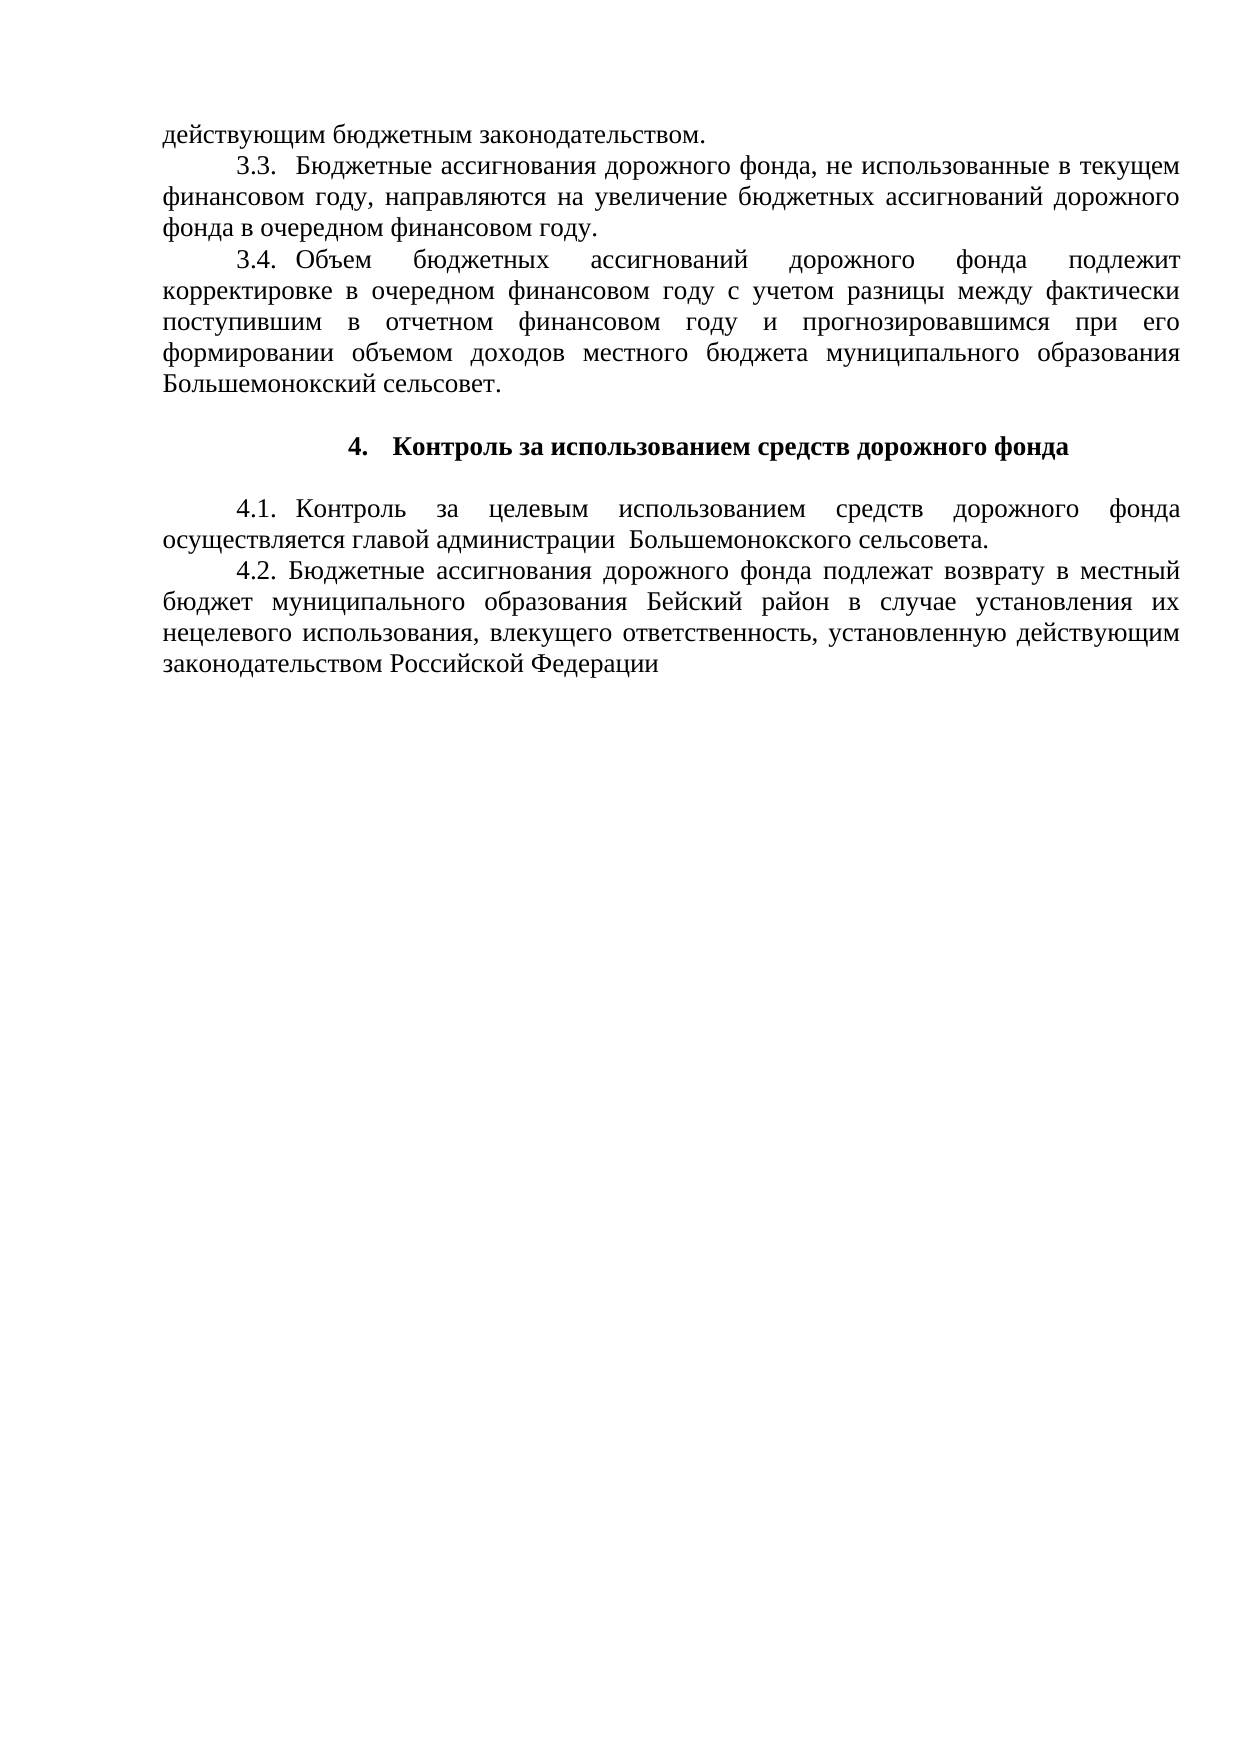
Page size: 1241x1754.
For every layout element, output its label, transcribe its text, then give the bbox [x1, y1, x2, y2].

list Контроль за целевым использованием средств дорожного фонда осуществляется главой администрации Большемонокского сельсовета. [162, 492, 1181, 554]
list Бюджетные ассигнования дорожного фонда, не использованные в текущем финансовом году, направляются на увеличение бюджетных ассигнований дорожного фонда в очередном финансовом году. [162, 149, 1181, 243]
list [162, 118, 1181, 149]
list Объем бюджетных ассигнований дорожного фонда подлежит корректировке в очередном финансовом году с учетом разницы между фактически поступившим в отчетном финансовом году и прогнозировавшимся при его формировании объемом доходов местного бюджета муниципального образования Большемонокский сельсовет. [162, 243, 1181, 398]
text 4.2. Бюджетные ассигнования дорожного фонда подлежат возврату в местный бюджет муниципального образования Бейский район в случае установления их нецелевого использования, влекущего ответственность, установленную действующим законодательством Российской Федерации [162, 554, 1181, 679]
list Контроль за использованием средств дорожного фонда [162, 429, 1181, 461]
